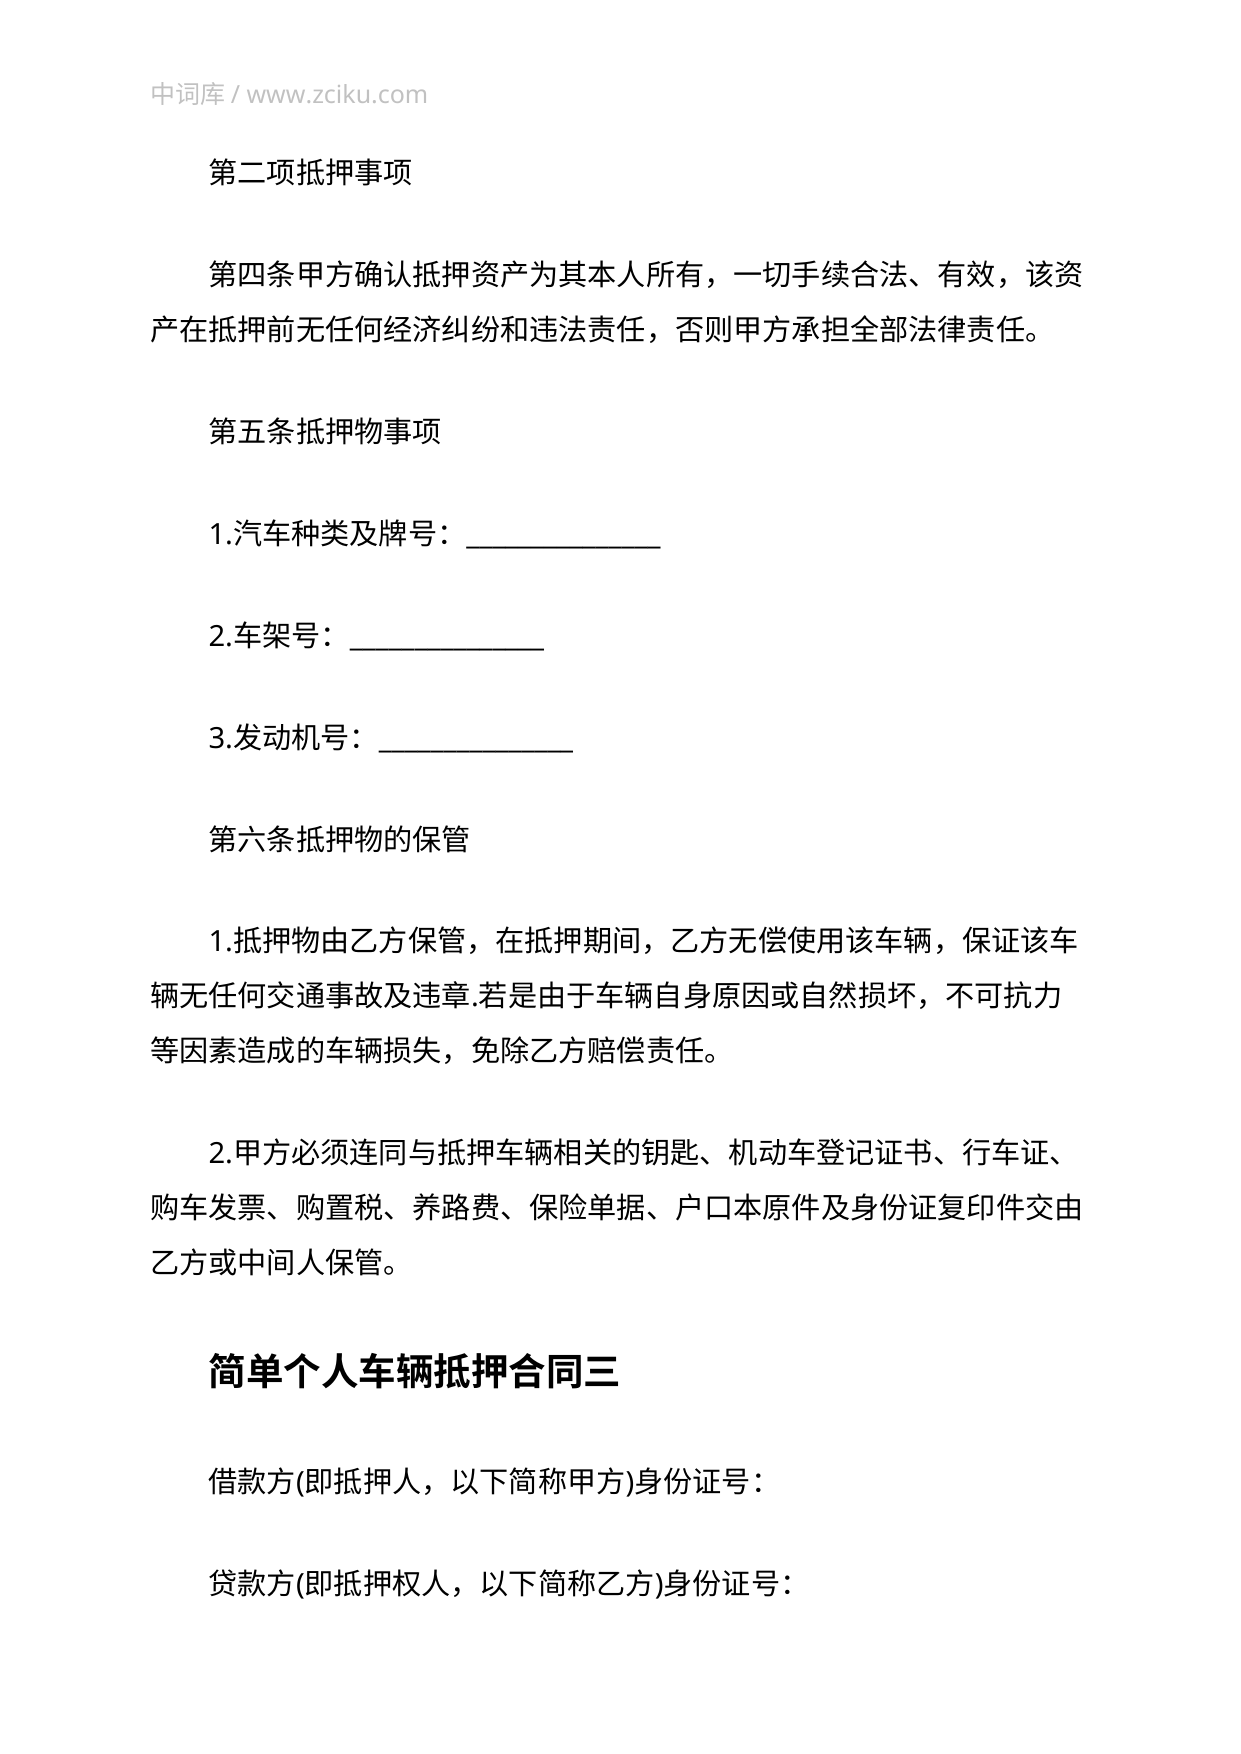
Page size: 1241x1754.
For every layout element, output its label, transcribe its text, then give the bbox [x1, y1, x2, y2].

text 第二项抵押事项 [150, 150, 1090, 192]
text 1.汽车种类及牌号：_______________ [150, 510, 1090, 553]
text 简单个人车辆抵押合同三 [150, 1341, 1090, 1396]
text 第六条抵押物的保管 [150, 816, 1090, 858]
text 3.发动机号：_______________ [150, 714, 1090, 757]
text 第五条抵押物事项 [150, 408, 1090, 451]
text 2.车架号：_______________ [150, 612, 1090, 654]
text 第四条甲方确认抵押资产为其本人所有，一切手续合法、有效，该资产在抵押前无任何经济纠纷和违法责任，否则甲方承担全部法律责任。 [150, 252, 1090, 349]
text 1.抵押物由乙方保管，在抵押期间，乙方无偿使用该车辆，保证该车辆无任何交通事故及违章.若是由于车辆自身原因或自然损坏，不可抗力等因素造成的车辆损失，免除乙方赔偿责任。 [150, 918, 1090, 1070]
text 2.甲方必须连同与抵押车辆相关的钥匙、机动车登记证书、行车证、购车发票、购置税、养路费、保险单据、户口本原件及身份证复印件交由乙方或中间人保管。 [150, 1130, 1090, 1282]
text 贷款方(即抵押权人，以下简称乙方)身份证号： [150, 1561, 1090, 1603]
text 借款方(即抵押人，以下简称甲方)身份证号： [150, 1459, 1090, 1501]
